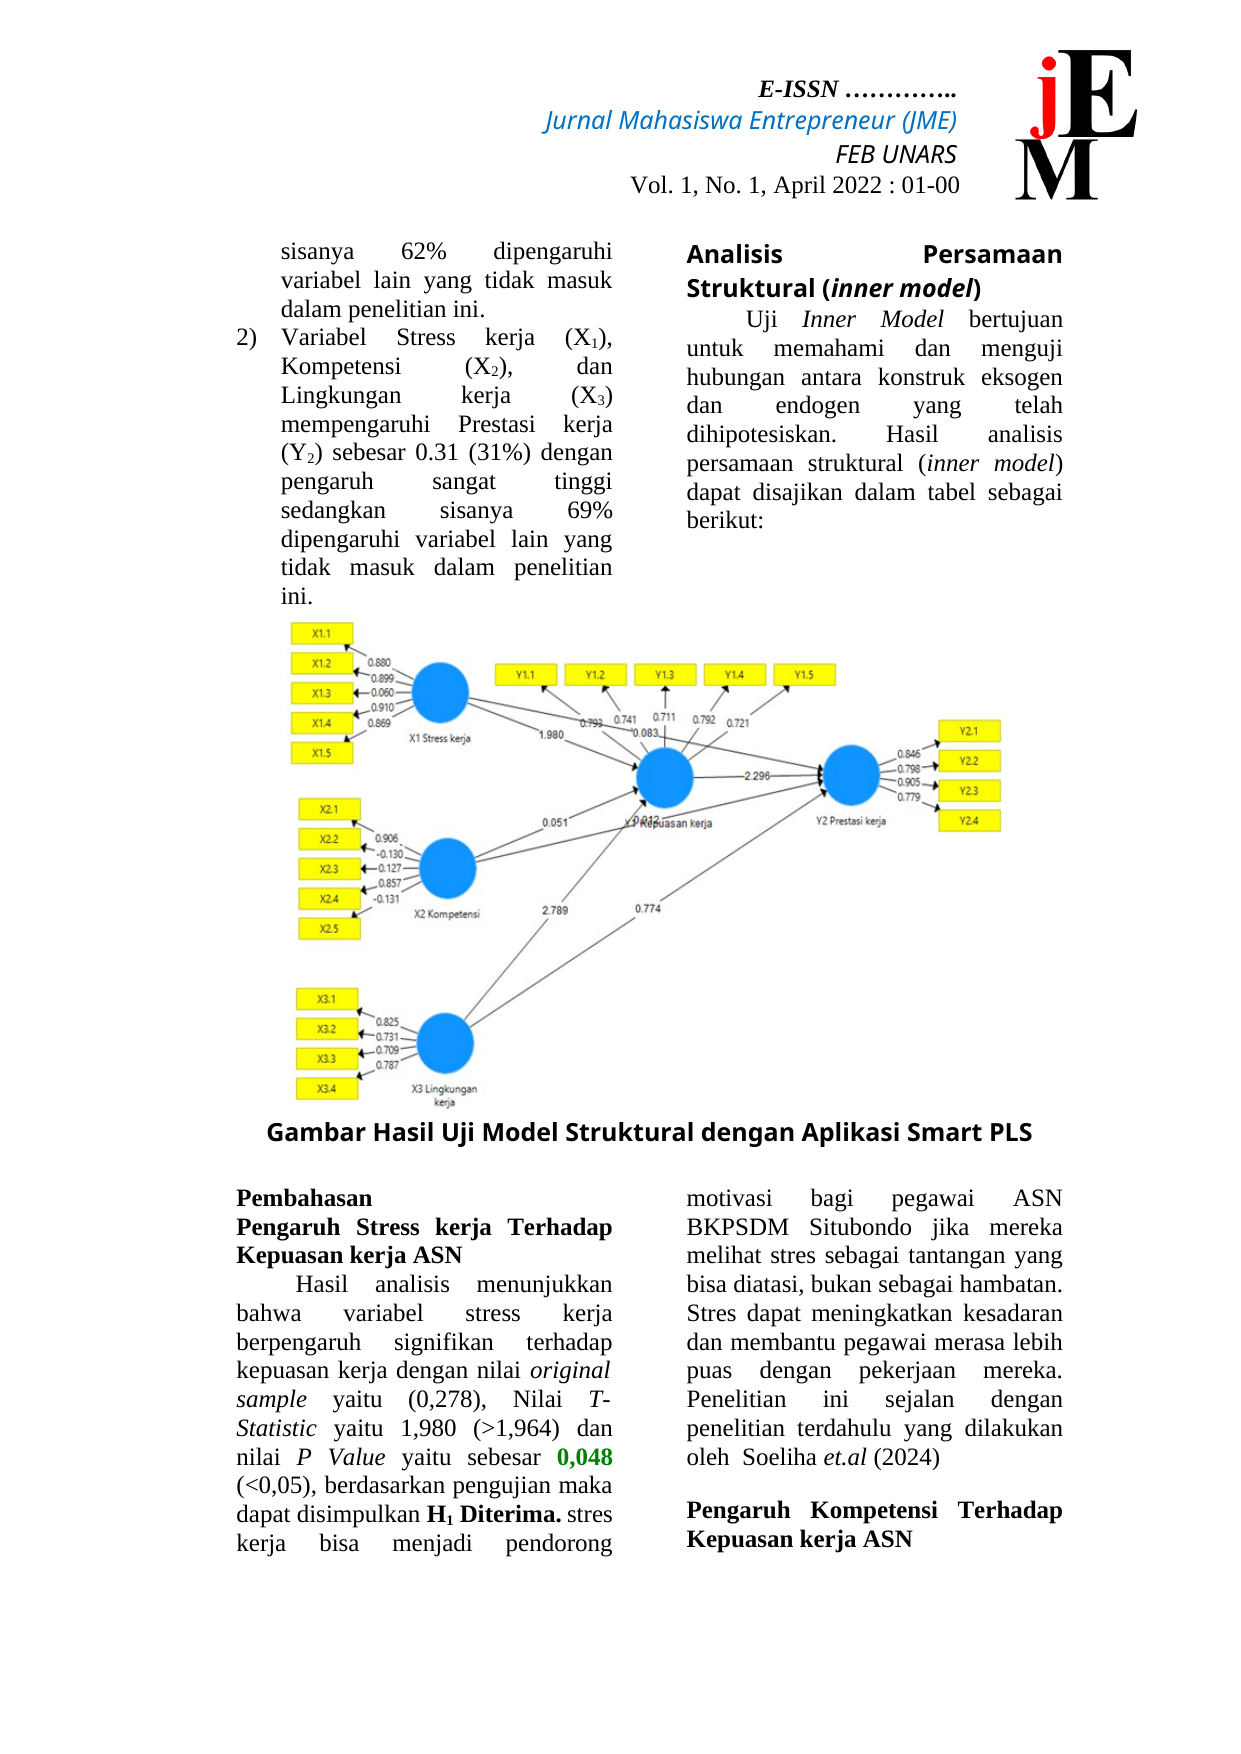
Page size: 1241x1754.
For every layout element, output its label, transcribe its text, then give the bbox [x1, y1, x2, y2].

text Pengaruh Kompetensi Terhadap Kepuasan kerja ASN [686, 1496, 1063, 1553]
text Pembahasan [236, 1183, 613, 1212]
text Gambar Hasil Uji Model Struktural dengan Aplikasi Smart PLS [236, 1115, 1063, 1149]
list Hasil analisis menunjukkan bahwa variabel stress kerja berpengaruh signifikan terhadap kepuasan kerja dengan nilai original sample yaitu (0,278), Nilai T-Statistic yaitu 1,980 (>1,964) dan nilai P Value yaitu sebesar 0,048 (<0,05), berdasarkan pengujian maka dapat disimpulkan H1 Diterima. stres kerja bisa menjadi pendorong motivasi bagi pegawai ASN BKPSDM Situbondo jika mereka melihat stres sebagai tantangan yang bisa diatasi, bukan sebagai hambatan. Stres dapat meningkatkan kesadaran dan membantu pegawai merasa lebih puas dengan pekerjaan mereka. Penelitian ini sejalan dengan penelitian terdahulu yang dilakukan oleh Soeliha et.al (2024) [236, 1269, 613, 1557]
picture [1009, 33, 1155, 205]
text Uji Inner Model bertujuan untuk memahami dan menguji hubungan antara konstruk eksogen dan endogen yang telah dihipotesiskan. Hasil analisis persamaan struktural (inner model) dapat disajikan dalam tabel sebagai berikut: [686, 304, 1063, 534]
list Variabel Stress kerja (X1), Kompetensi (X2), dan Lingkungan kerja (X3) mempengaruhi Prestasi kerja (Y2) sebesar 0.31 (31%) dengan pengaruh sangat tinggi sedangkan sisanya 69% dipengaruhi variabel lain yang tidak masuk dalam penelitian ini. [236, 322, 613, 610]
text Pengaruh Stress kerja Terhadap Kepuasan kerja ASN [236, 1212, 613, 1269]
list Hasil analisis menunjukkan bahwa variabel stress kerja berpengaruh signifikan terhadap kepuasan kerja dengan nilai original sample yaitu (0,278), Nilai T-Statistic yaitu 1,980 (>1,964) dan nilai P Value yaitu sebesar 0,048 (<0,05), berdasarkan pengujian maka dapat disimpulkan H1 Diterima. stres kerja bisa menjadi pendorong motivasi bagi pegawai ASN BKPSDM Situbondo jika mereka melihat stres sebagai tantangan yang bisa diatasi, bukan sebagai hambatan. Stres dapat meningkatkan kesadaran dan membantu pegawai merasa lebih puas dengan pekerjaan mereka. Penelitian ini sejalan dengan penelitian terdahulu yang dilakukan oleh Soeliha et.al (2024) [686, 1183, 1063, 1471]
picture [283, 610, 1016, 1115]
list Analisis Persamaan Struktural (inner model) [686, 236, 1063, 304]
